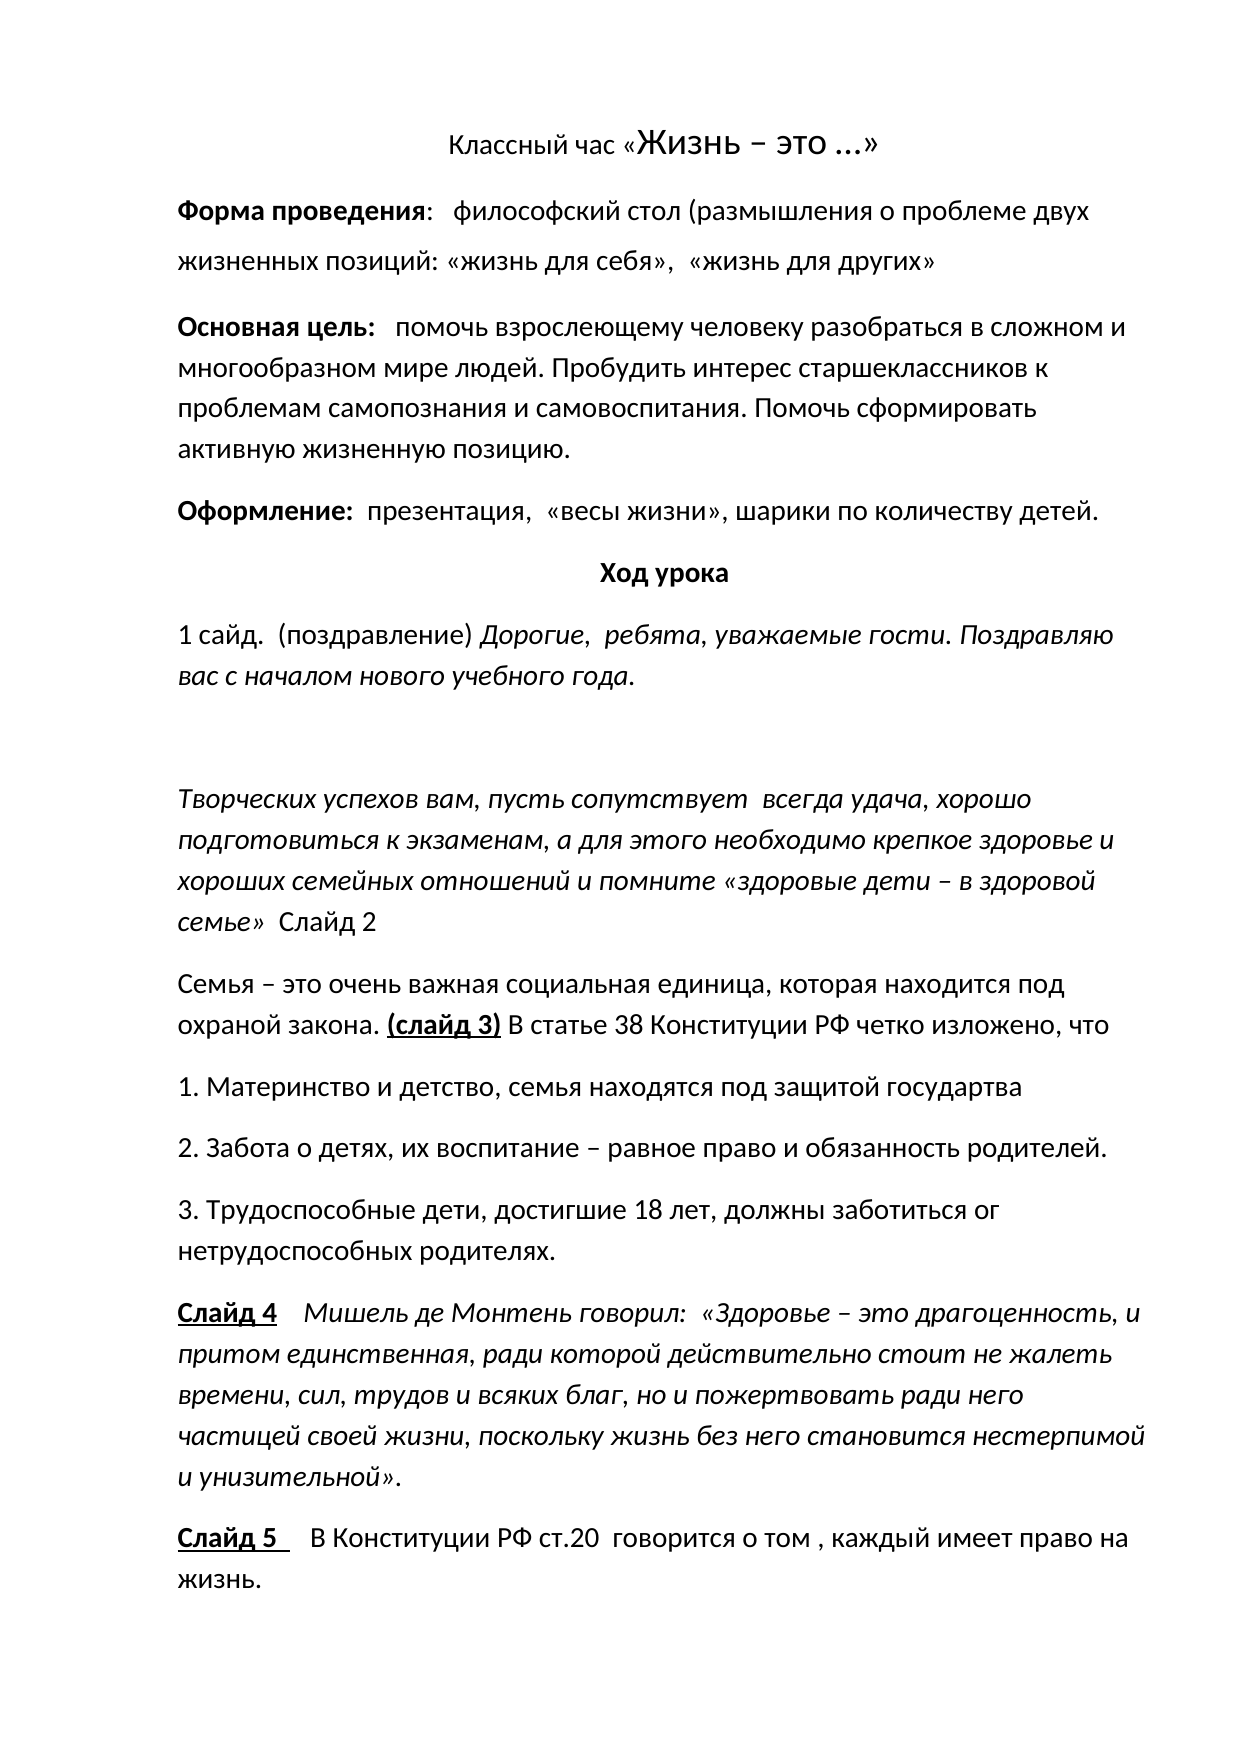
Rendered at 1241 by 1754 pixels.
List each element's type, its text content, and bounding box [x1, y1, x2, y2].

text Семья – это очень важная социальная единица, которая находится под охраной закона. (слайд 3) В статье 38 Конституции РФ четко изложено, что [177, 965, 1152, 1041]
text Форма проведения: философский стол (размышления о проблеме двух жизненных позиций: «жизнь для себя», «жизнь для других» [177, 192, 1152, 280]
text 2. Забота о детях, их воспитание – равное право и обязанность родителей. [177, 1129, 1152, 1165]
text Творческих успехов вам, пусть сопутствует всегда удача, хорошо подготовиться к экзаменам, а для этого необходимо крепкое здоровье и хороших семейных отношений и помните «здоровые дети – в здоровой семье» Слайд 2 [177, 780, 1152, 939]
text Оформление: презентация, «весы жизни», шарики по количеству детей. [177, 492, 1152, 528]
text 1. Материнство и детство, семья находятся под защитой государтва [177, 1068, 1152, 1103]
text 3. Трудоспособные дети, достигшие 18 лет, должны заботиться ог нетрудоспособных родителях. [177, 1191, 1152, 1268]
text Основная цель: помочь взрослеющему человеку разобраться в сложном и многообразном мире людей. Пробудить интерес старшеклассников к проблемам самопознания и самовоспитания. Помочь сформировать активную жизненную позицию. [177, 308, 1152, 466]
text Ход урока [177, 554, 1152, 590]
text Классный час «Жизнь – это …» [177, 118, 1152, 164]
text 1 сайд. (поздравление) Дорогие, ребята, уважаемые гости. Поздравляю вас с началом нового учебного года. [177, 616, 1152, 692]
text Слайд 5 В Конституции РФ ст.20 говорится о том , каждый имеет право на жизнь. [177, 1519, 1152, 1596]
text Слайд 4 Мишель де Монтень говорил: «Здоровье – это драгоценность, и притом единственная, ради которой действительно стоит не жалеть времени, сил, трудов и всяких благ, но и пожертвовать ради него частицей своей жизни, поскольку жизнь без него становится нестерпимой и унизительной». [177, 1294, 1152, 1493]
